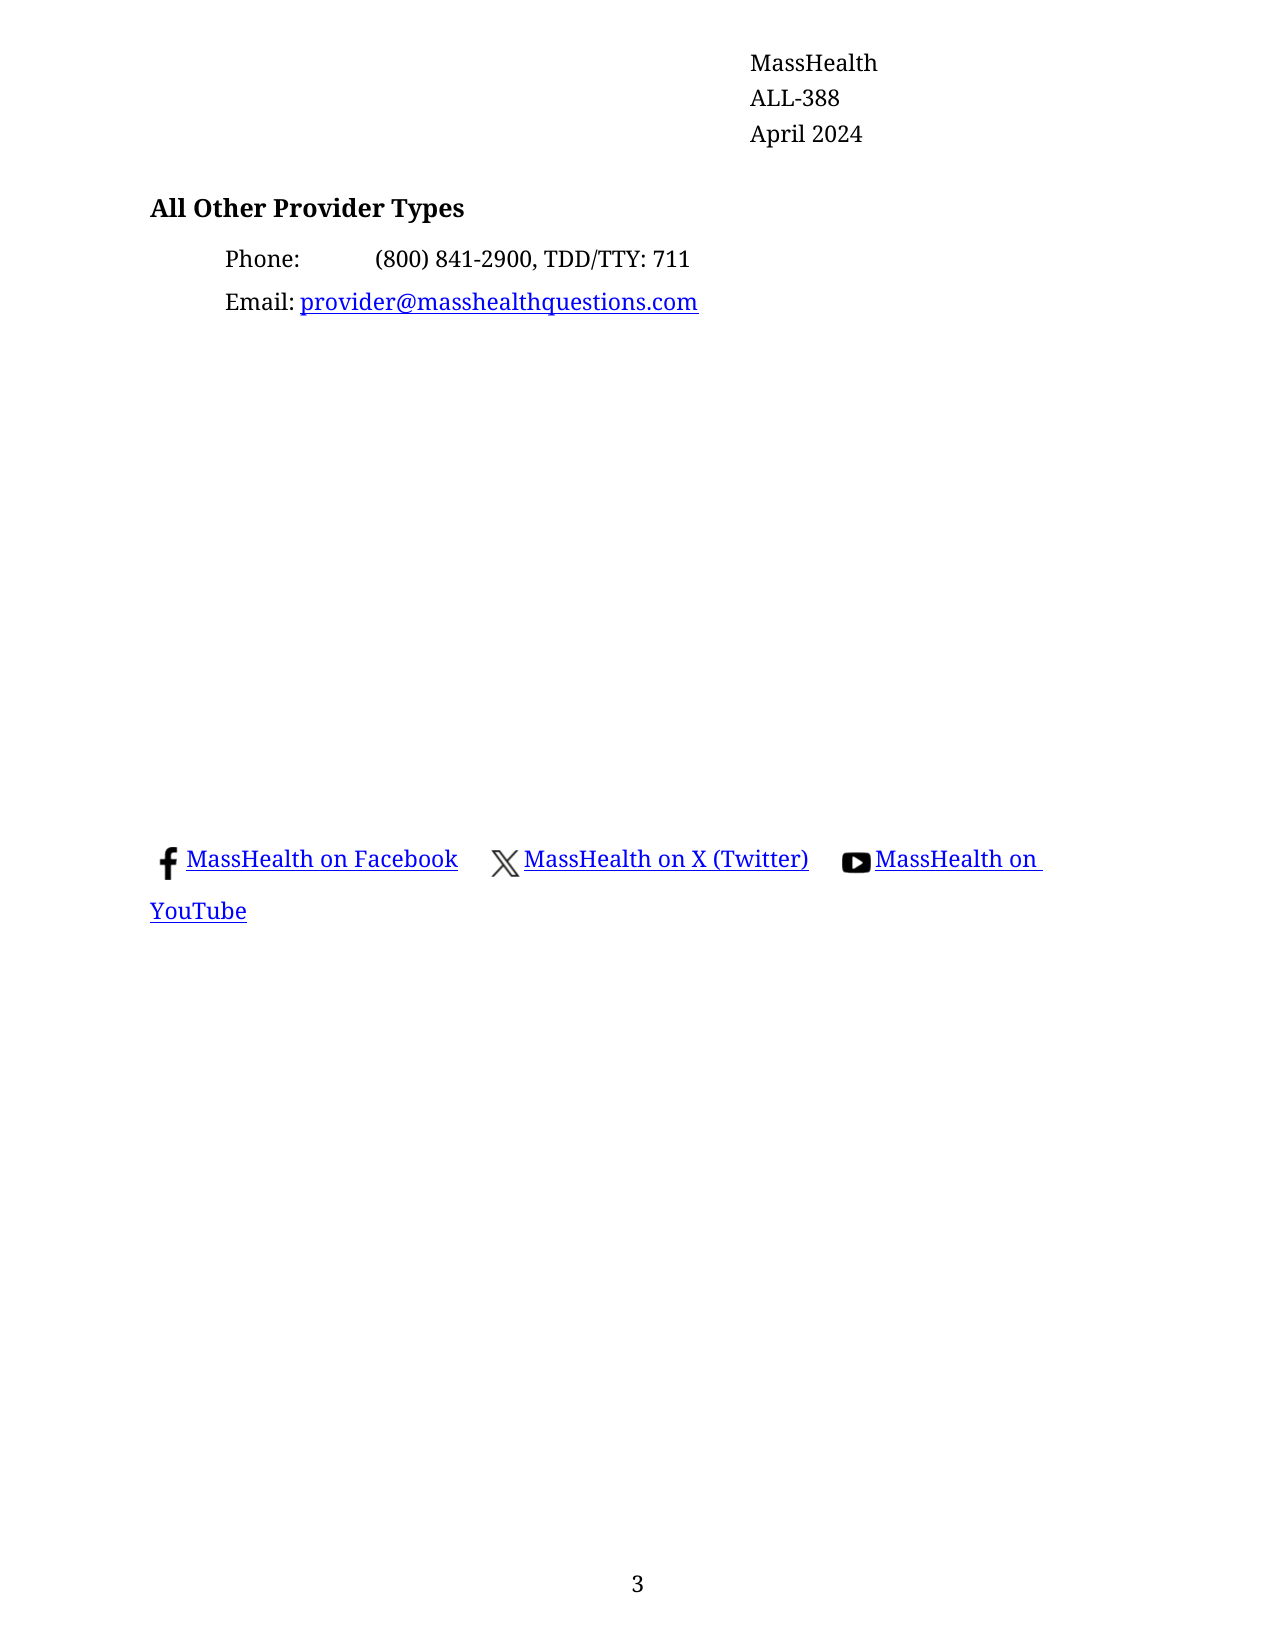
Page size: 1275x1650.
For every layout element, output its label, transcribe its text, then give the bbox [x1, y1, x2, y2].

picture [487, 845, 524, 882]
subtitle All Other Provider Types [150, 191, 1125, 225]
picture [838, 845, 875, 882]
picture [150, 845, 187, 882]
text MassHealth on Facebook MassHealth on X (Twitter) MassHealth on YouTube [150, 843, 1125, 941]
text Phone: (800) 841-2900, TDD/TTY: 711 [225, 243, 1125, 274]
text Email: provider@masshealthquestions.com [225, 286, 1125, 318]
